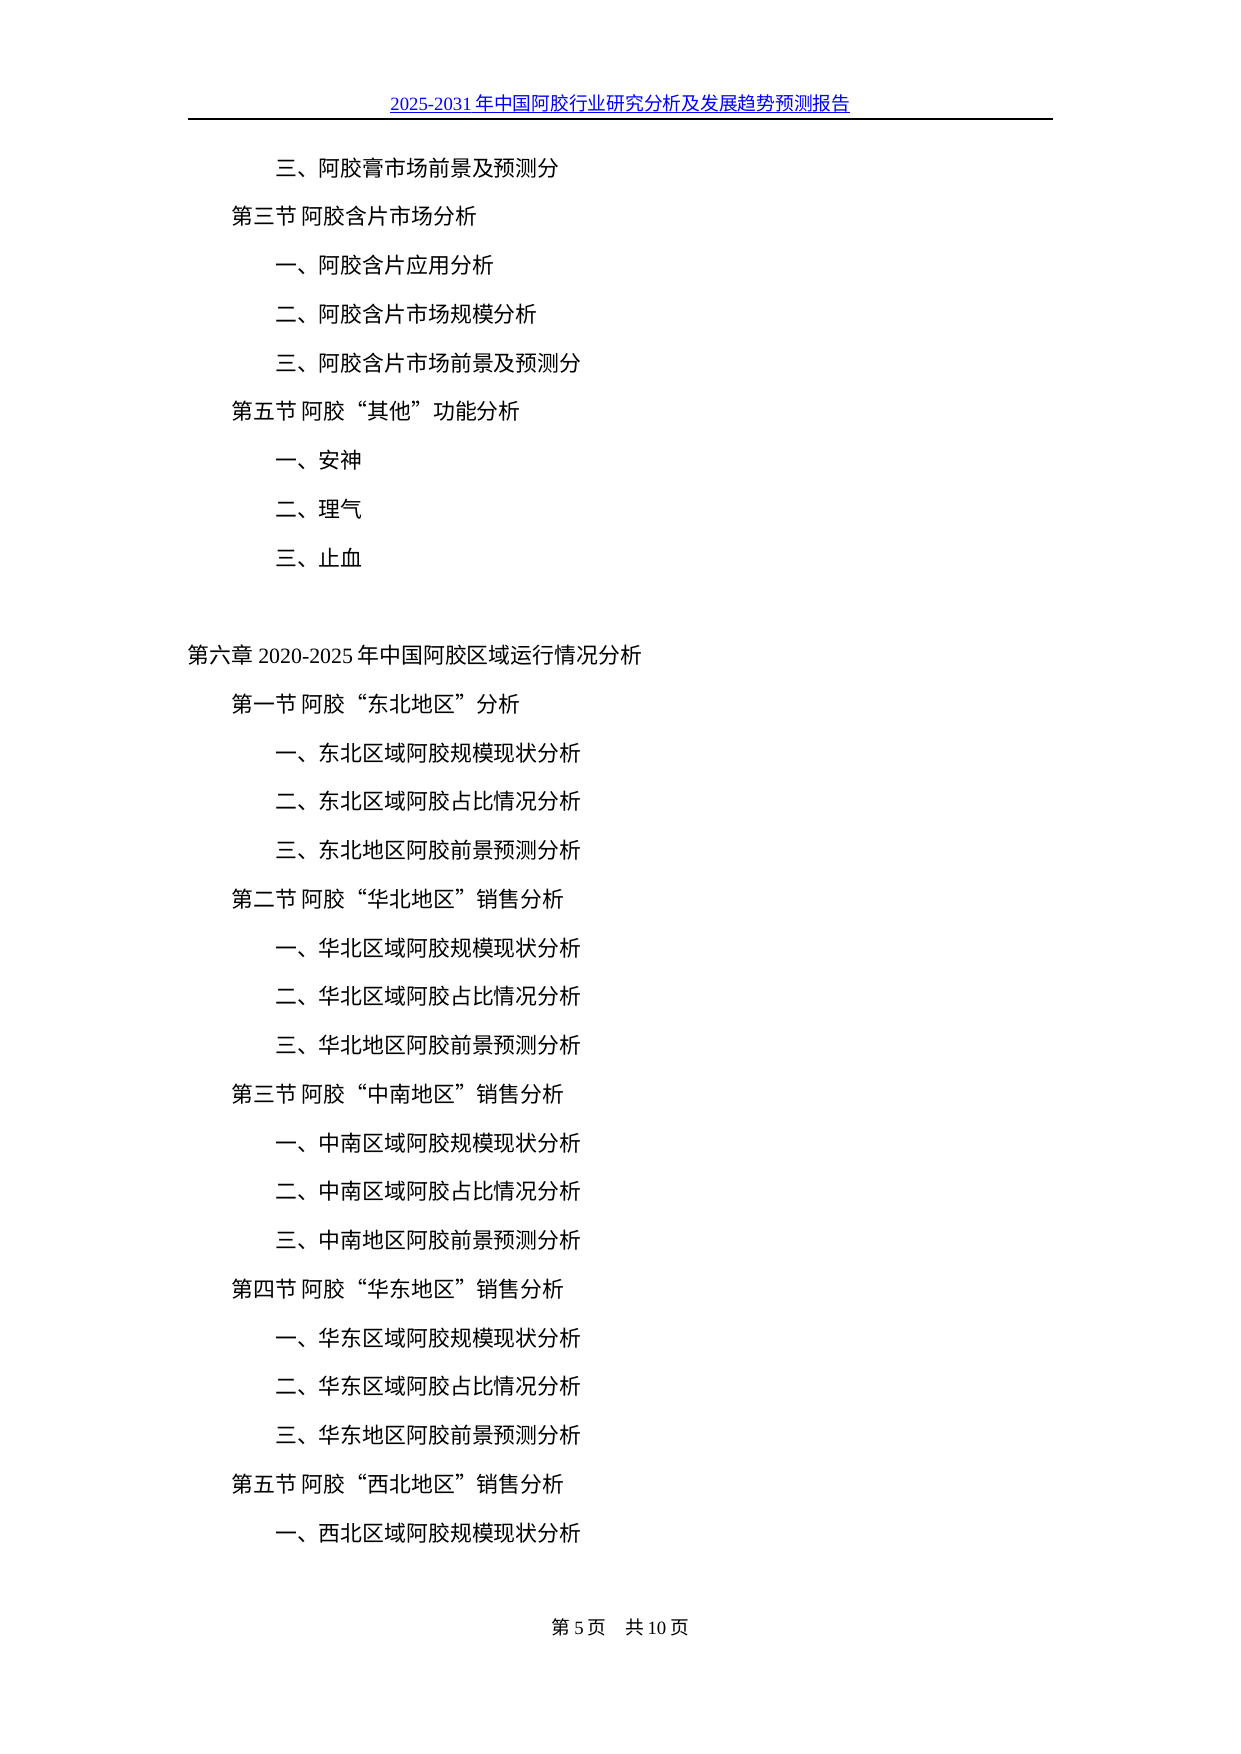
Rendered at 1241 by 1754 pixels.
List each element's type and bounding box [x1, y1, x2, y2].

text [187, 150, 1053, 1548]
